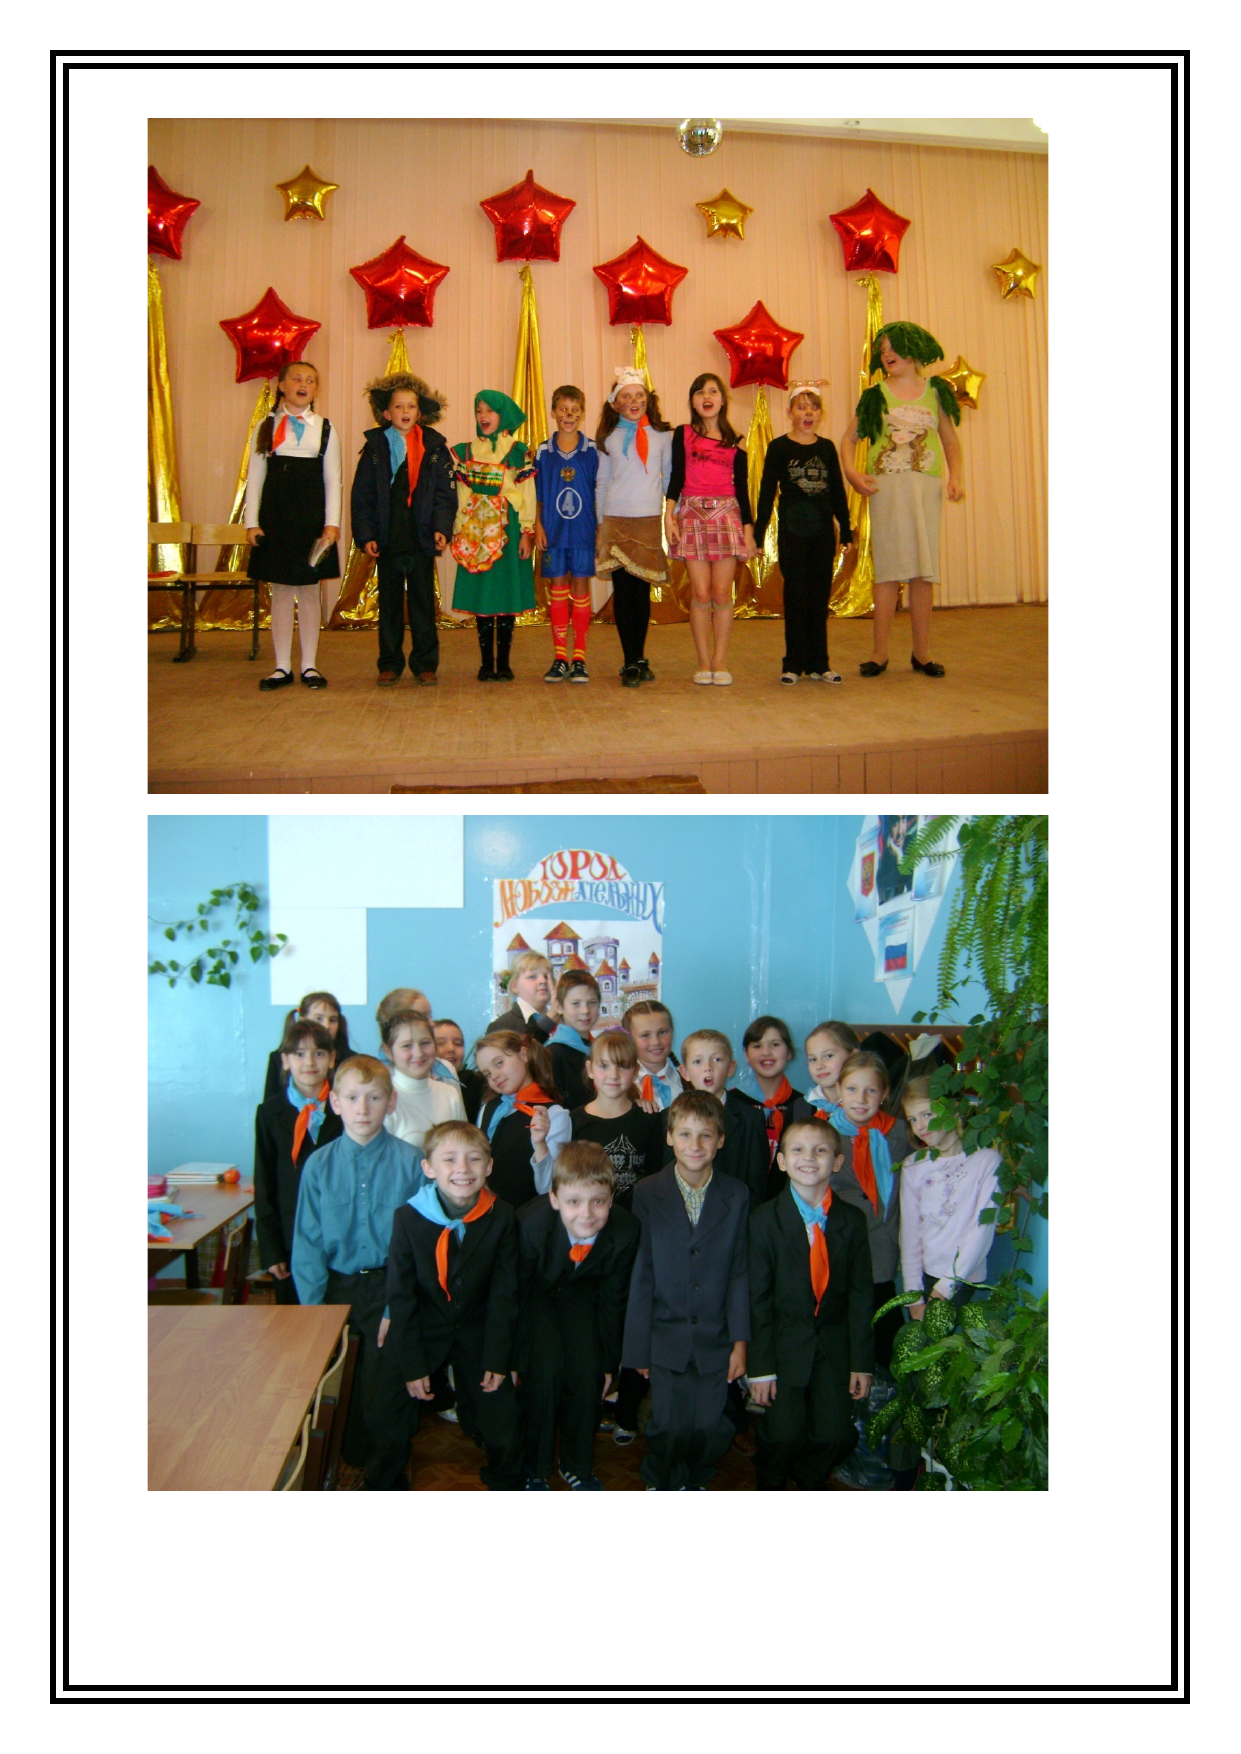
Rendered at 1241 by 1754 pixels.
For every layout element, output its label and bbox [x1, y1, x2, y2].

picture [147, 815, 1049, 1491]
picture [147, 118, 1049, 794]
